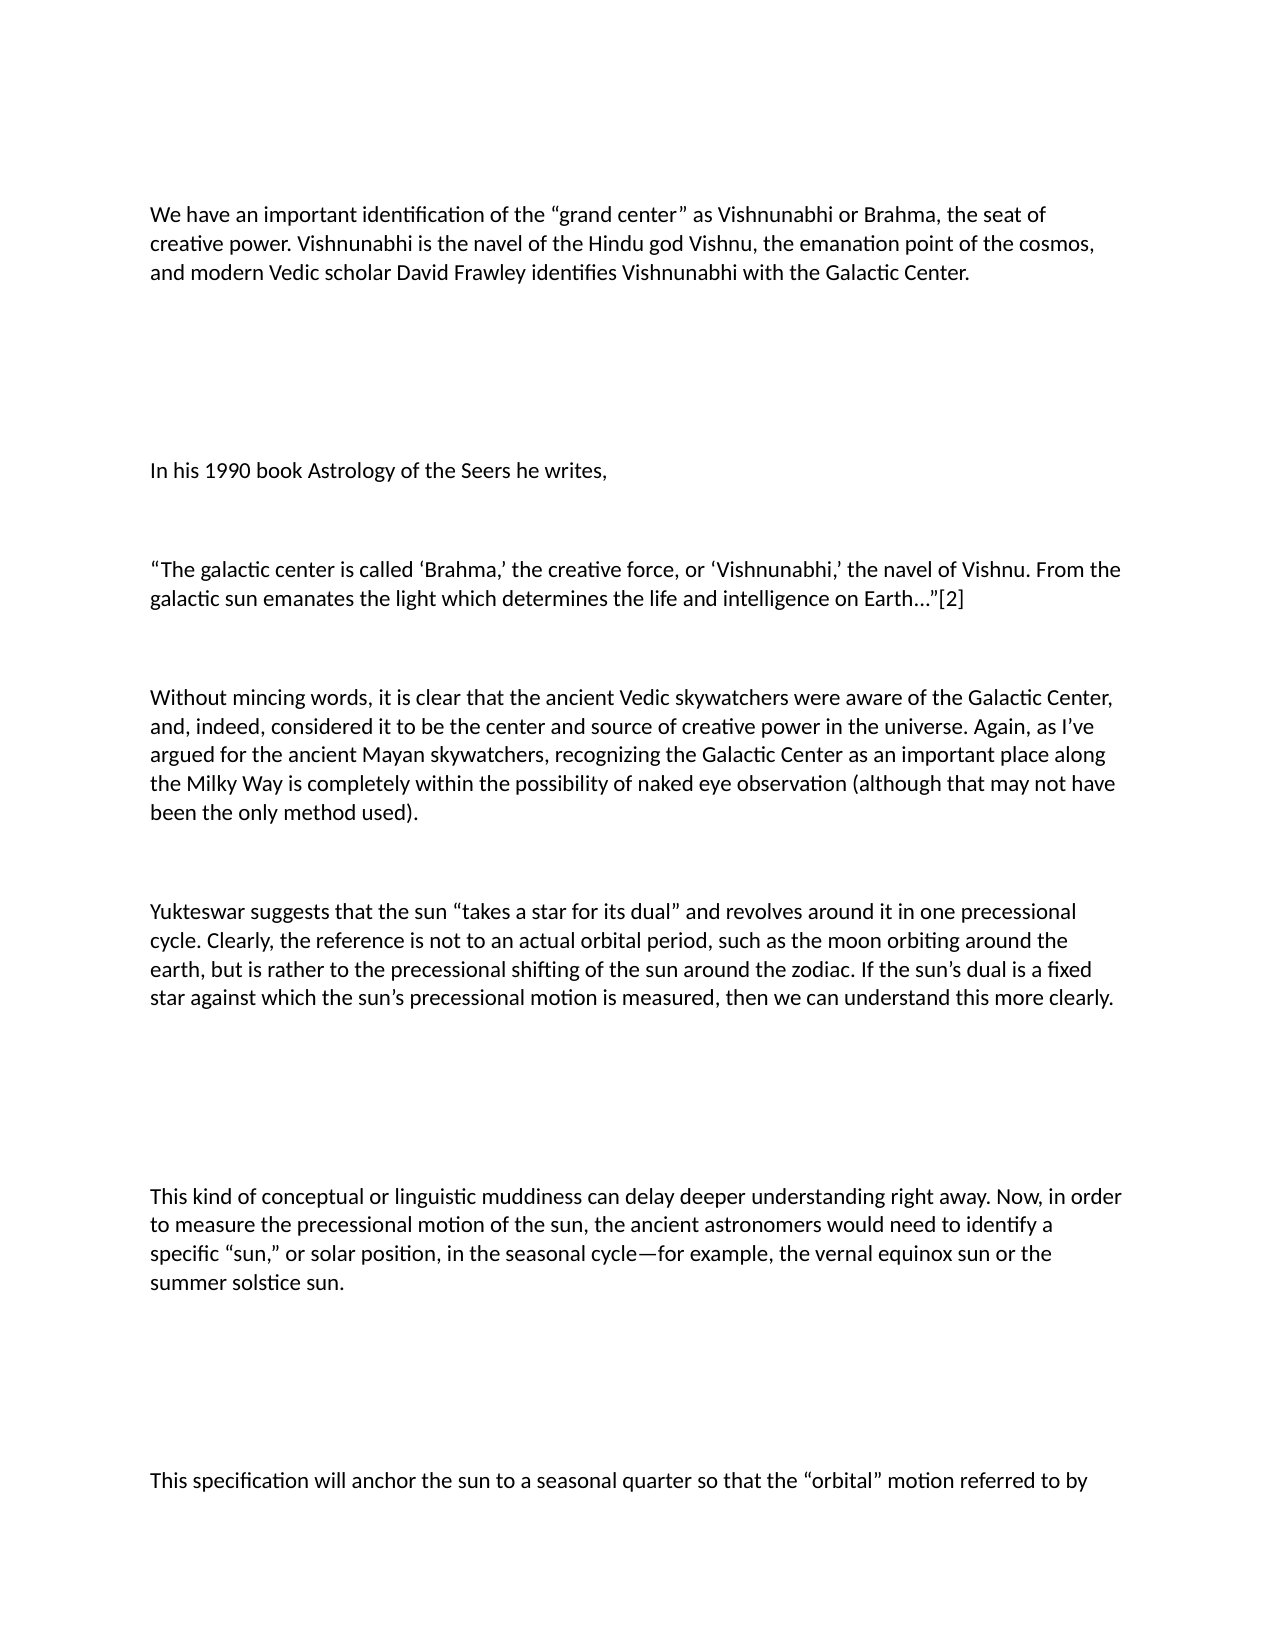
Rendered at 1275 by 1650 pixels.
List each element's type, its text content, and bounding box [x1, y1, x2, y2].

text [150, 1466, 1125, 1494]
text In his 1990 book Astrology of the Seers he writes, [150, 455, 1125, 484]
text This kind of conceptual or linguistic muddiness can delay deeper understanding right away. Now, in order to measure the precessional motion of the sun, the ancient astronomers would need to identify a specific “sun,” or solar position, in the seasonal cycle—for example, the vernal equinox sun or the summer solstice sun. [150, 1181, 1125, 1296]
text We have an important identification of the “grand center” as Vishnunabhi or Brahma, the seat of creative power. Vishnunabhi is the navel of the Hindu god Vishnu, the emanation point of the cosmos, and modern Vedic scholar David Frawley identifies Vishnunabhi with the Galactic Center. [150, 199, 1125, 286]
text “The galactic center is called ‘Brahma,’ the creative force, or ‘Vishnunabhi,’ the navel of Vishnu. From the galactic sun emanates the light which determines the life and intelligence on Earth...”[2] [150, 554, 1125, 612]
text Yukteswar suggests that the sun “takes a star for its dual” and revolves around it in one precessional cycle. Clearly, the reference is not to an actual orbital period, such as the moon orbiting around the earth, but is rather to the precessional shifting of the sun around the zodiac. If the sun’s dual is a fixed star against which the sun’s precessional motion is measured, then we can understand this more clearly. [150, 897, 1125, 1012]
text Without mincing words, it is clear that the ancient Vedic skywatchers were aware of the Galactic Center, and, indeed, considered it to be the center and source of creative power in the universe. Again, as I’ve argued for the ancient Mayan skywatchers, recognizing the Galactic Center as an important place along the Milky Way is completely within the possibility of naked eye observation (although that may not have been the only method used). [150, 682, 1125, 826]
